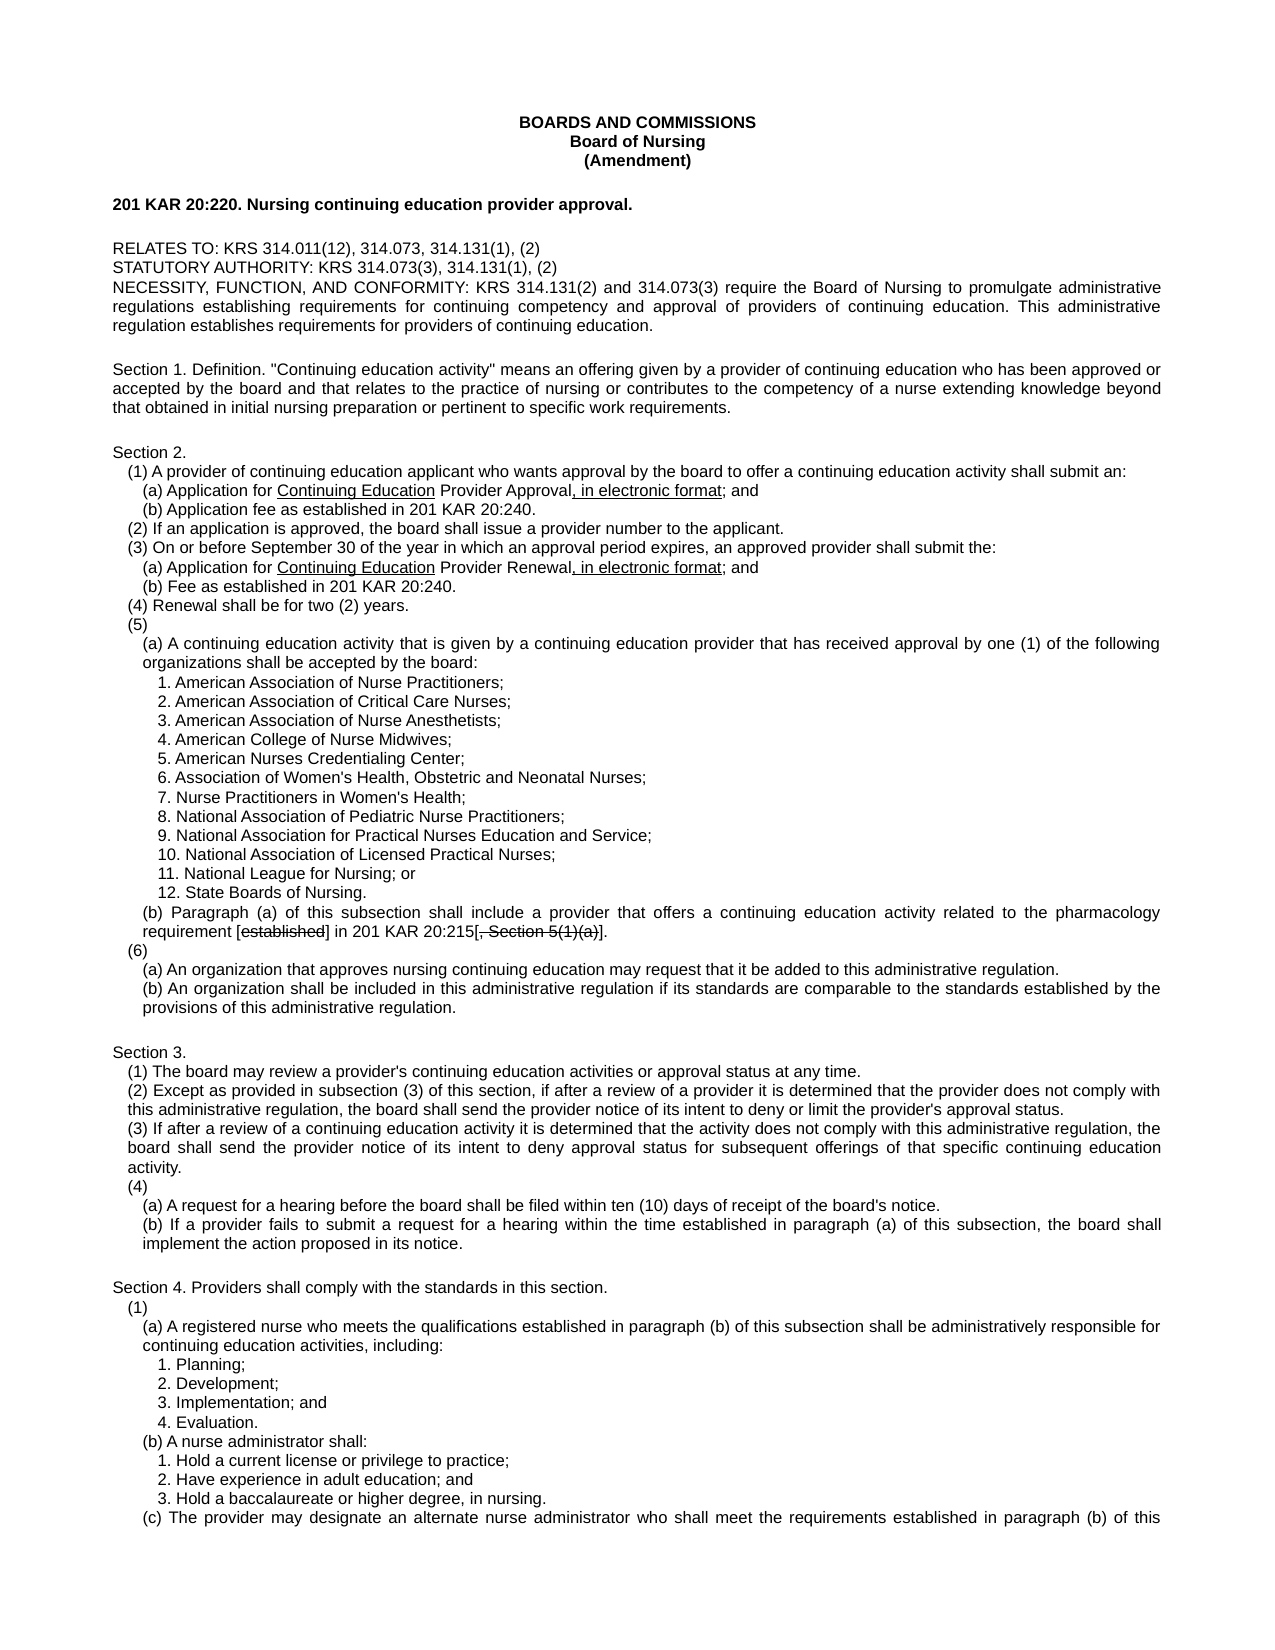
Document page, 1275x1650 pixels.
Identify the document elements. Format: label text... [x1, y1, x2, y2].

text (2) Except as provided in subsection (3) of this section, if after a review of a provider it is determined that the provider does not comply with this administrative regulation, the board shall send the provider notice of its intent to deny or limit the provider's approval status. [127, 1081, 1162, 1119]
text 12. State Boards of Nursing. [157, 883, 1162, 902]
text (a) An organization that approves nursing continuing education may request that it be added to this administrative regulation. [142, 960, 1162, 979]
text (b) Paragraph (a) of this subsection shall include a provider that offers a continuing education activity related to the pharmacology requirement [established] in 201 KAR 20:215[, Section 5(1)(a)]. [142, 902, 1162, 941]
text (4) [127, 1177, 1162, 1196]
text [142, 1508, 1162, 1527]
text 3. Implementation; and [157, 1393, 1162, 1412]
text 4. Evaluation. [157, 1412, 1162, 1432]
text Section 3. [112, 1042, 1162, 1062]
text 10. National Association of Licensed Practical Nurses; [157, 845, 1162, 864]
text 6. Association of Women's Health, Obstetric and Neonatal Nurses; [157, 768, 1162, 787]
text (b) A nurse administrator shall: [142, 1432, 1162, 1451]
text 1. Hold a current license or privilege to practice; [157, 1451, 1162, 1470]
text (b) Fee as established in 201 KAR 20:240. [142, 577, 1162, 596]
text (1) [127, 1297, 1162, 1317]
text (Amendment) [112, 151, 1162, 170]
text (6) [127, 941, 1162, 960]
text 4. American College of Nurse Midwives; [157, 730, 1162, 749]
text NECESSITY, FUNCTION, AND CONFORMITY: KRS 314.131(2) and 314.073(3) require the Board of Nursing to promulgate administrative regulations establishing requirements for continuing competency and approval of providers of continuing education. This administrative regulation establishes requirements for providers of continuing education. [112, 277, 1162, 335]
text 2. Development; [157, 1374, 1162, 1393]
text (a) A continuing education activity that is given by a continuing education provider that has received approval by one (1) of the following organizations shall be accepted by the board: [142, 634, 1162, 672]
text (a) A request for a hearing before the board shall be filed within ten (10) days of receipt of the board's notice. [142, 1196, 1162, 1215]
text Board of Nursing [112, 132, 1162, 151]
text (a) Application for Continuing Education Provider Renewal, in electronic format; and [142, 557, 1162, 577]
text (1) A provider of continuing education applicant who wants approval by the board to offer a continuing education activity shall submit an: [127, 462, 1162, 481]
text (1) The board may review a provider's continuing education activities or approval status at any time. [127, 1062, 1162, 1081]
text 5. American Nurses Credentialing Center; [157, 749, 1162, 768]
text (3) On or before September 30 of the year in which an approval period expires, an approved provider shall submit the: [127, 538, 1162, 557]
text 2. Have experience in adult education; and [157, 1470, 1162, 1489]
text (b) An organization shall be included in this administrative regulation if its standards are comparable to the standards established by the provisions of this administrative regulation. [142, 979, 1162, 1017]
text Section 1. Definition. "Continuing education activity" means an offering given by a provider of continuing education who has been approved or accepted by the board and that relates to the practice of nursing or contributes to the competency of a nurse extending knowledge beyond that obtained in initial nursing preparation or pertinent to specific work requirements. [112, 360, 1162, 417]
text STATUTORY AUTHORITY: KRS 314.073(3), 314.131(1), (2) [112, 258, 1162, 277]
text (3) If after a review of a continuing education activity it is determined that the activity does not comply with this administrative regulation, the board shall send the provider notice of its intent to deny approval status for subsequent offerings of that specific continuing education activity. [127, 1119, 1162, 1177]
text RELATES TO: KRS 314.011(12), 314.073, 314.131(1), (2) [112, 239, 1162, 258]
text (5) [127, 615, 1162, 634]
text (b) If a provider fails to submit a request for a hearing within the time established in paragraph (a) of this subsection, the board shall implement the action proposed in its notice. [142, 1215, 1162, 1253]
text 201 KAR 20:220. Nursing continuing education provider approval. [112, 195, 1162, 214]
text (2) If an application is approved, the board shall issue a provider number to the applicant. [127, 519, 1162, 538]
text 3. American Association of Nurse Anesthetists; [157, 711, 1162, 730]
text 1. Planning; [157, 1355, 1162, 1374]
text (a) A registered nurse who meets the qualifications established in paragraph (b) of this subsection shall be administratively responsible for continuing education activities, including: [142, 1317, 1162, 1355]
text 9. National Association for Practical Nurses Education and Service; [157, 826, 1162, 845]
text 11. National League for Nursing; or [157, 864, 1162, 883]
text 8. National Association of Pediatric Nurse Practitioners; [157, 807, 1162, 826]
text 3. Hold a baccalaureate or higher degree, in nursing. [157, 1489, 1162, 1508]
text Section 4. Providers shall comply with the standards in this section. [112, 1278, 1162, 1297]
text (b) Application fee as established in 201 KAR 20:240. [142, 500, 1162, 519]
text 7. Nurse Practitioners in Women's Health; [157, 787, 1162, 807]
text (4) Renewal shall be for two (2) years. [127, 596, 1162, 615]
text BOARDS AND COMMISSIONS [112, 112, 1162, 132]
text 1. American Association of Nurse Practitioners; [157, 672, 1162, 692]
text (a) Application for Continuing Education Provider Approval, in electronic format; and [142, 481, 1162, 500]
text Section 2. [112, 442, 1162, 462]
text 2. American Association of Critical Care Nurses; [157, 692, 1162, 711]
